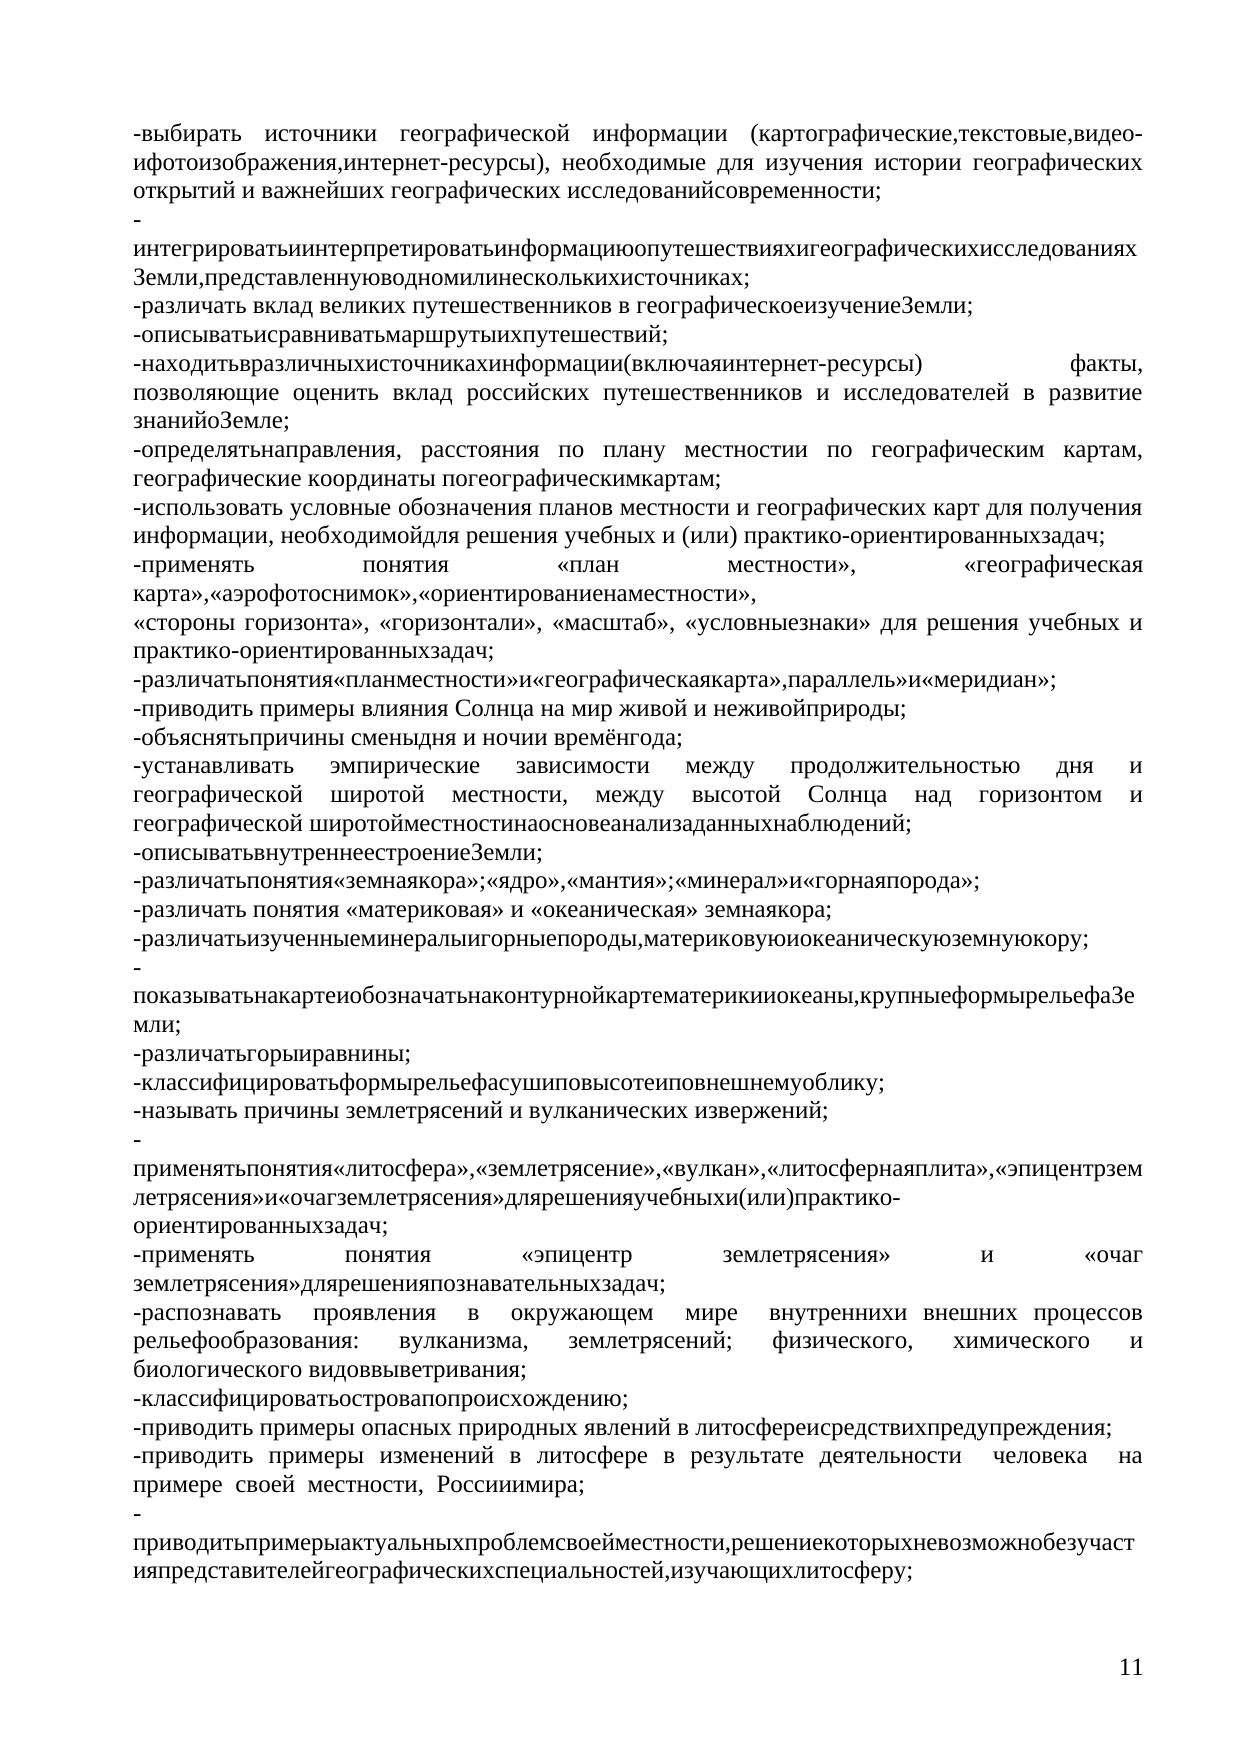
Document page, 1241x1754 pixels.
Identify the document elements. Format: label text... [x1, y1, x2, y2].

text -приводить примеры опасных природных явлений в литосфереисредствихпредупреждения; [133, 1412, 1144, 1441]
text -различать вклад великих путешественников в географическоеизучениеЗемли; [133, 291, 1144, 319]
text -применять понятия «эпицентр землетрясения» и «очаг землетрясения»длярешенияпознавательныхзадач; [133, 1239, 1144, 1297]
text -различатьизученныеминералыигорныепороды,материковуюиокеаническуюземнуюкору; [133, 923, 1144, 952]
text -интегрироватьиинтерпретироватьинформациюопутешествияхигеографическихисследованияхЗемли,представленнуюводномилинесколькихисточниках; [133, 204, 1144, 291]
text -выбирать источники географической информации (картографические,текстовые,видео-ифотоизображения,интернет-ресурсы), необходимые для изучения истории географических открытий и важнейших географических исследованийсовременности; [133, 118, 1144, 204]
text -устанавливать эмпирические зависимости между продолжительностью дня и географической широтой местности, между высотой Солнца над горизонтом и географической широтойместностинаосновеанализаданныхнаблюдений; [133, 751, 1144, 837]
text -показыватьнакартеиобозначатьнаконтурнойкартематерикииокеаны,крупныеформырельефаЗемли; [133, 952, 1144, 1038]
text -приводить примеры влияния Солнца на мир живой и неживойприроды; [133, 693, 1144, 722]
text -описыватьвнутреннеестроениеЗемли; [133, 837, 1144, 866]
text -классифицироватьформырельефасушиповысотеиповнешнемуоблику; [133, 1067, 1144, 1096]
text -различатьгорыиравнины; [133, 1038, 1144, 1067]
text -различатьпонятия«планместности»и«географическаякарта»,параллель»и«меридиан»; [133, 664, 1144, 693]
text -различатьпонятия«земнаякора»;«ядро»,«мантия»;«минерал»и«горнаяпорода»; [133, 866, 1144, 894]
text -определятьнаправления, расстояния по плану местностии по географическим картам, географические координаты погеографическимкартам; [133, 434, 1144, 492]
text -использовать условные обозначения планов местности и географических карт для получения информации, необходимойдля решения учебных и (или) практико-ориентированныхзадач; [133, 492, 1144, 549]
text -классифицироватьостровапопроисхождению; [133, 1383, 1144, 1412]
text -различать понятия «материковая» и «океаническая» земнаякора; [133, 894, 1144, 923]
text -называть причины землетрясений и вулканических извержений; [133, 1096, 1144, 1124]
text -описыватьисравниватьмаршрутыихпутешествий; [133, 319, 1144, 348]
text -применятьпонятия«литосфера»,«землетрясение»,«вулкан»,«литосфернаяплита»,«эпицентрземлетрясения»и«очагземлетрясения»длярешенияучебныхи(или)практико-ориентированныхзадач; [133, 1124, 1144, 1239]
text «стороны горизонта», «горизонтали», «масштаб», «условныезнаки» для решения учебных и практико-ориентированныхзадач; [133, 607, 1144, 664]
text -находитьвразличныхисточникахинформации(включаяинтернет-ресурсы) факты, позволяющие оценить вклад российских путешественников и исследователей в развитие знанийоЗемле; [133, 348, 1144, 434]
text -распознавать проявления в окружающем мире внутреннихи внешних процессов рельефообразования: вулканизма, землетрясений; физического, химического и биологического видоввыветривания; [133, 1297, 1144, 1383]
text -приводить примеры изменений в литосфере в результате деятельности человека на примере своей местности, Россииимира; [133, 1441, 1144, 1498]
text -применять понятия «план местности», «географическая карта»,«аэрофотоснимок»,«ориентированиенаместности», [133, 549, 1144, 607]
text -объяснятьпричины сменыдня и ночии времёнгода; [133, 722, 1144, 751]
text -приводитьпримерыактуальныхпроблемсвоейместности,решениекоторыхневозможнобезучастияпредставителейгеографическихспециальностей,изучающихлитосферу; [133, 1498, 1144, 1584]
